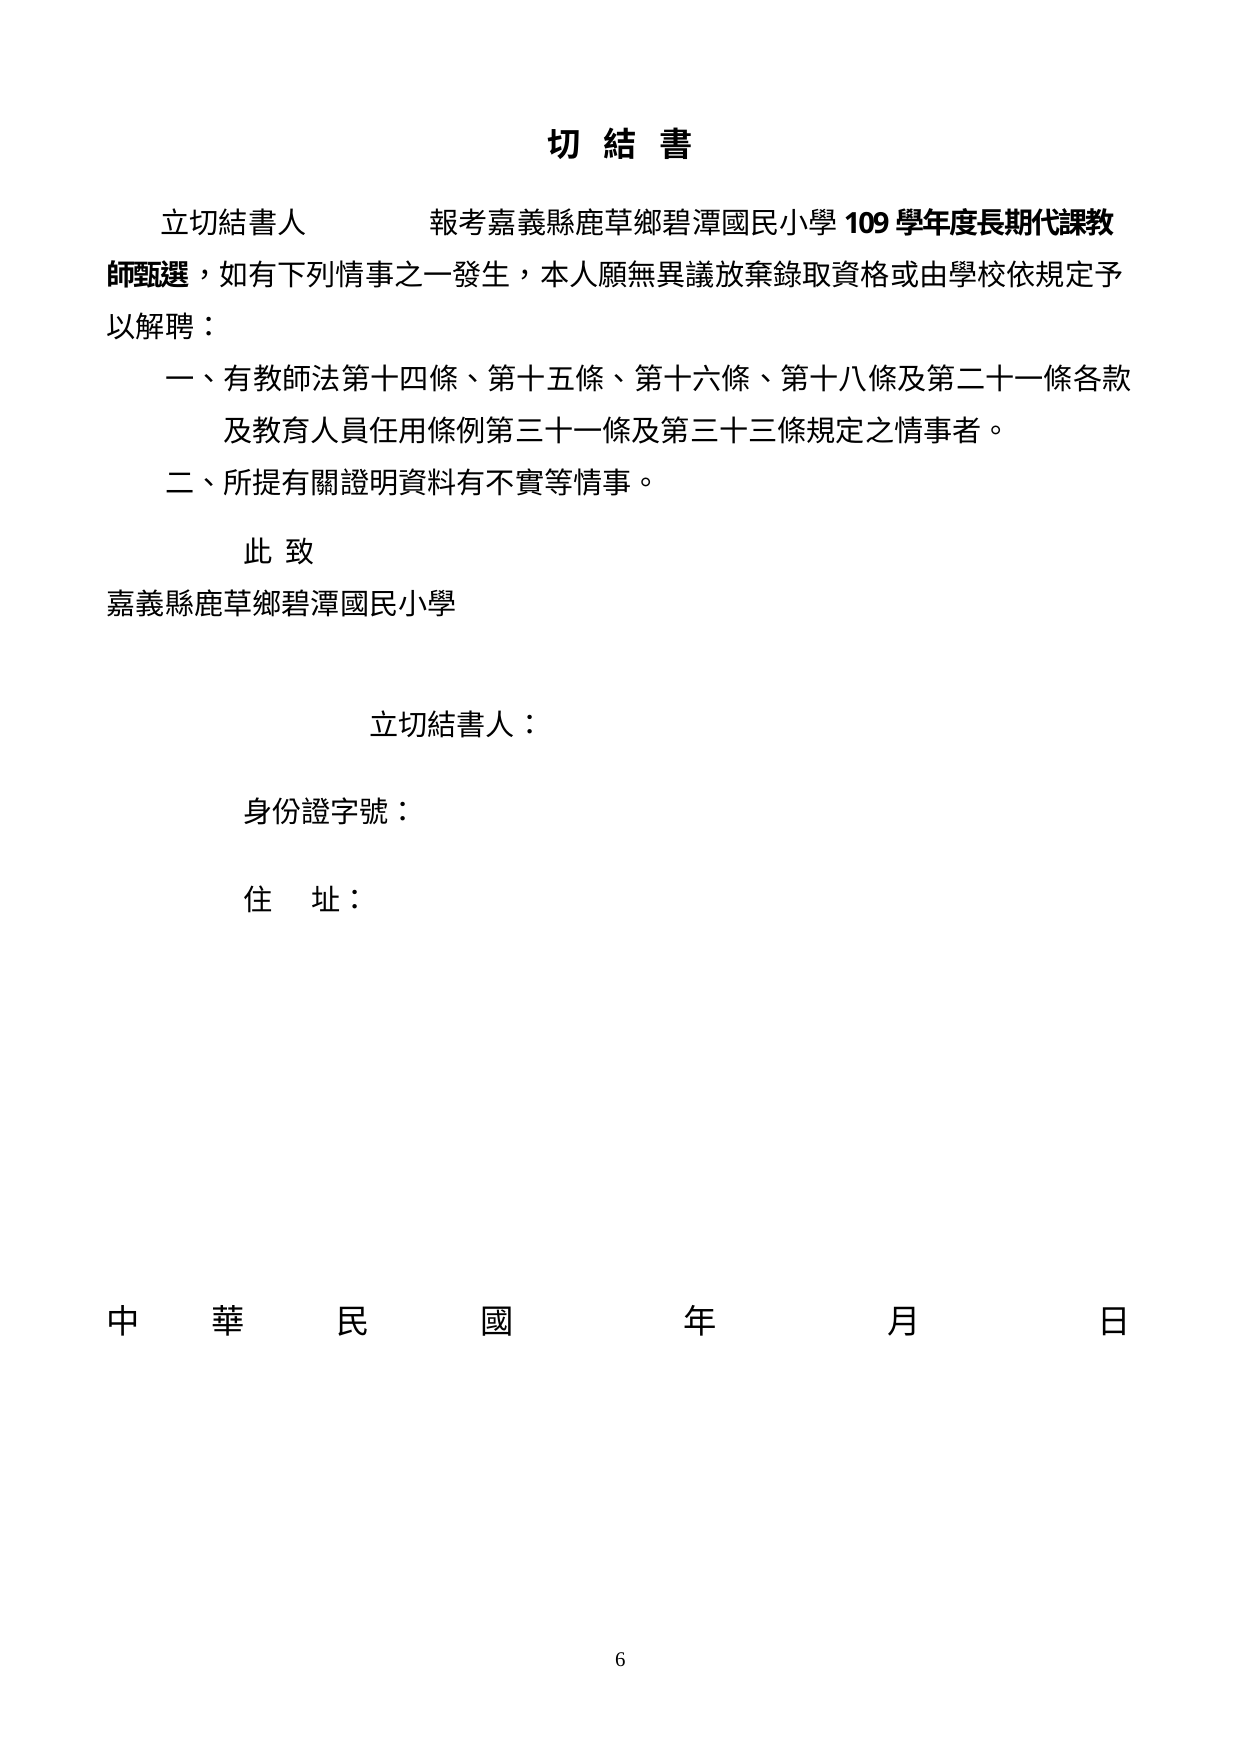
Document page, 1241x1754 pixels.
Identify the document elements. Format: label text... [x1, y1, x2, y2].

text 中 華 民 國 年 月 日 [106, 1294, 1134, 1343]
text 一、有教師法第十四條、第十五條、第十六條、第十八條及第二十一條各款及教育人員任用條例第三十一條及第三十三條規定之情事者。 [106, 348, 1134, 452]
text 立切結書人 報考嘉義縣鹿草鄉碧潭國民小學109學年度長期代課教師甄選，如有下列情事之一發生，本人願無異議放棄錄取資格或由學校依規定予以解聘： [106, 191, 1134, 348]
text 嘉義縣鹿草鄉碧潭國民小學 [106, 581, 1134, 623]
text 此 致 [106, 529, 1134, 571]
text 立切結書人： [106, 685, 1134, 748]
text 住 址： [106, 860, 1134, 923]
text 二、所提有關證明資料有不實等情事。 [106, 452, 1134, 504]
text 切 結 書 [106, 118, 1134, 166]
text 身份證字號： [106, 773, 1134, 835]
